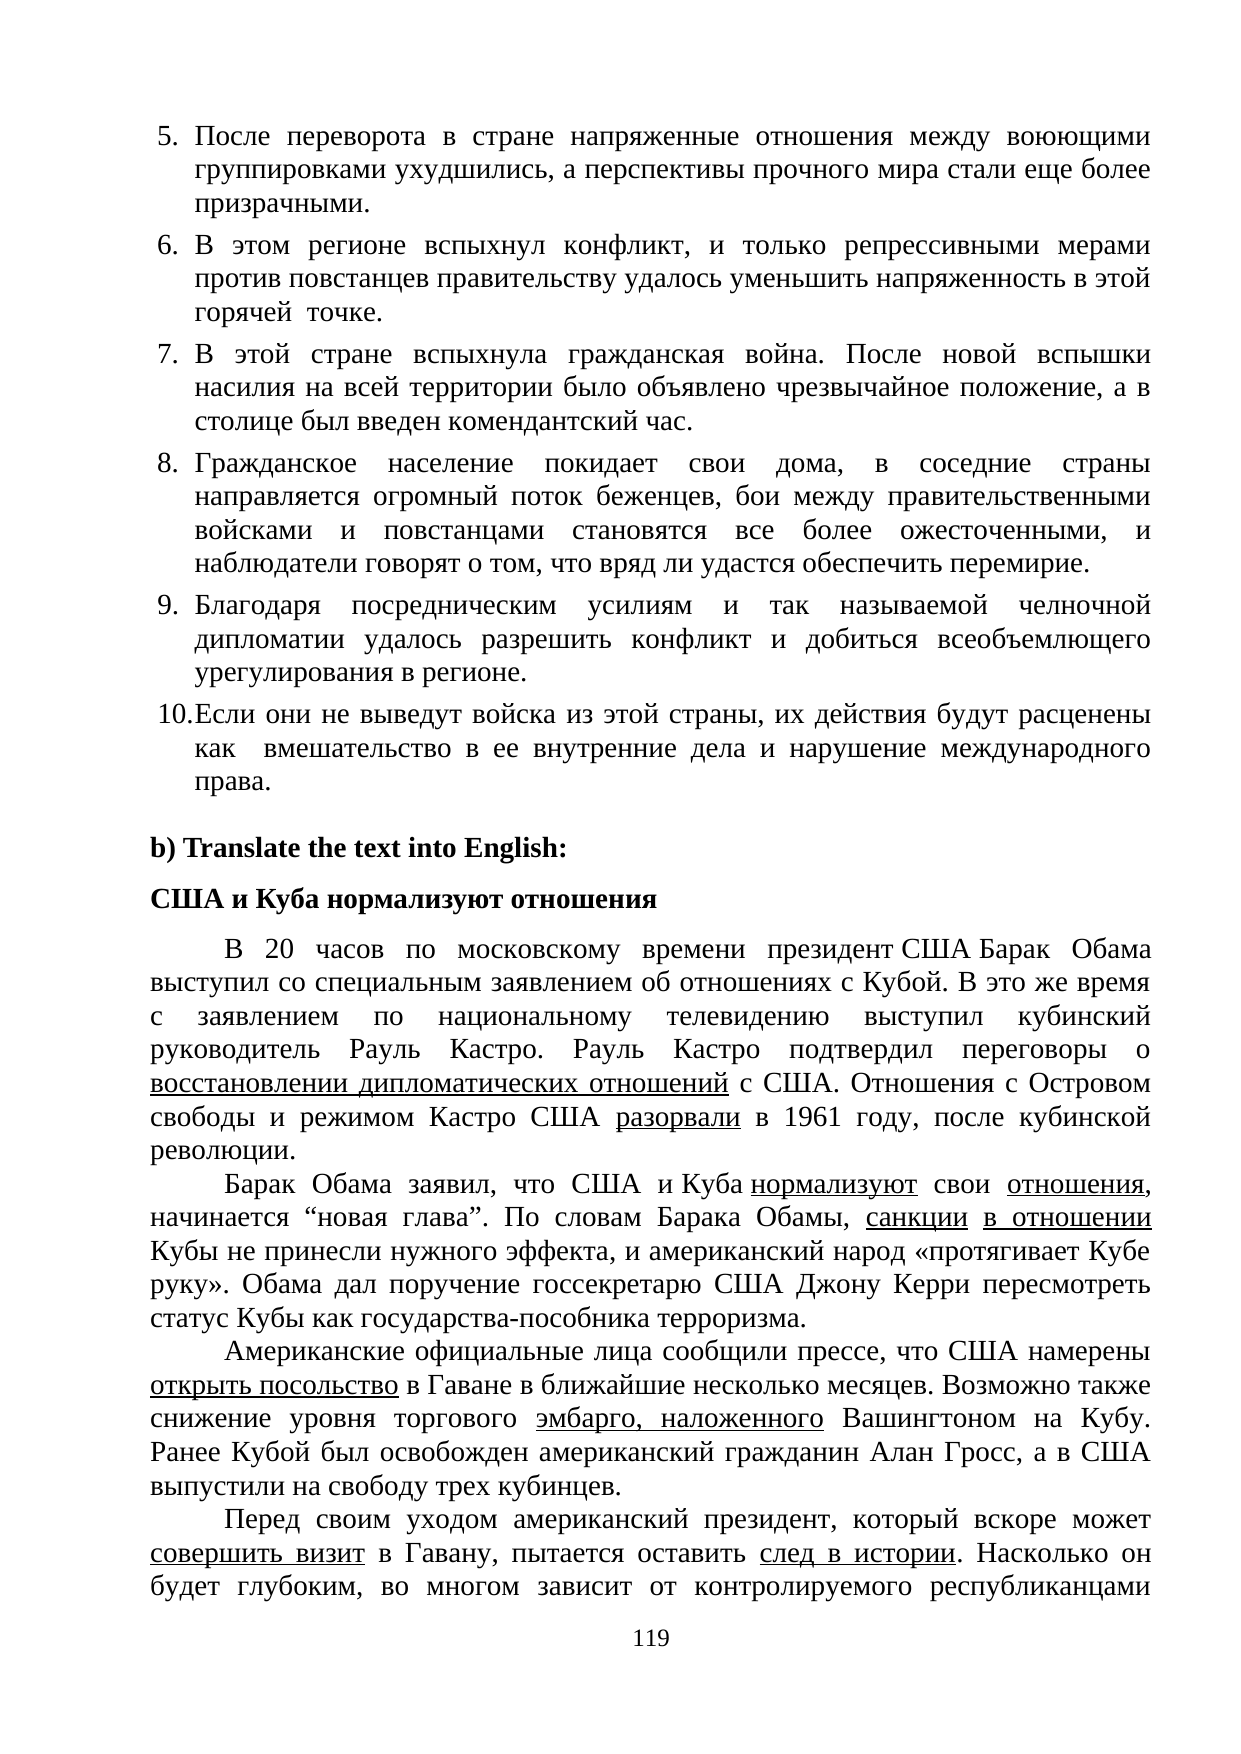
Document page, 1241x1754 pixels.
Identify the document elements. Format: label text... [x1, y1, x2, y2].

list Благодаря посредническим усилиям и так называемой челночной дипломатии удалось разрешить конфликт и добиться всеобъемлющего урегулирования в регионе. [157, 587, 1152, 688]
list В этом регионе вспыхнул конфликт, и только репрессивными мерами против повстанцев правительству удалось уменьшить напряженность в этой горячей точке. [157, 227, 1152, 328]
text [150, 1501, 1152, 1602]
list Если они не выведут войска из этой страны, их действия будут расценены как вмешательство в ее внутренние дела и нарушение международного права. [157, 696, 1152, 797]
text Барак Обама заявил, что США и Куба нормализуют свои отношения, начинается “новая глава”. По словам Барака Обамы, санкции в отношении Кубы не принесли нужного эффекта, и американский народ «протягивает Кубе руку». Обама дал поручение госсекретарю США Джону Керри пересмотреть статус Кубы как государства-пособника терроризма. [150, 1166, 1152, 1333]
text В 20 часов по московскому времени президент США Барак Обама выступил со специальным заявлением об отношениях с Кубой. В это же время с заявлением по национальному телевидению выступил кубинский руководитель Рауль Кастро. Рауль Кастро подтвердил переговоры о восстановлении дипломатических отношений с США. Отношения с Островом свободы и режимом Кастро США разорвали в 1961 году, после кубинской революции. [150, 931, 1152, 1166]
text США и Куба нормализуют отношения [150, 881, 1152, 914]
text b) Translate the text into English: [150, 831, 1152, 864]
list Гражданское население покидает свои дома, в соседние страны направляется огромный поток беженцев, бои между правительственными войсками и повстанцами становятся все более ожесточенными, и наблюдатели говорят о том, что вряд ли удастся обеспечить перемирие. [157, 445, 1152, 579]
list После переворота в стране напряженные отношения между воюющими группировками ухудшились, а перспективы прочного мира стали еще более призрачными. [157, 118, 1152, 219]
list В этой стране вспыхнула гражданская война. После новой вспышки насилия на всей территории было объявлено чрезвычайное положение, а в столице был введен комендантский час. [157, 336, 1152, 437]
text Американские официальные лица сообщили прессе, что США намерены открыть посольство в Гаване в ближайшие несколько месяцев. Возможно также снижение уровня торгового эмбарго, наложенного Вашингтоном на Кубу. Ранее Кубой был освобожден американский гражданин Алан Гросс, а в США выпустили на свободу трех кубинцев. [150, 1333, 1152, 1501]
